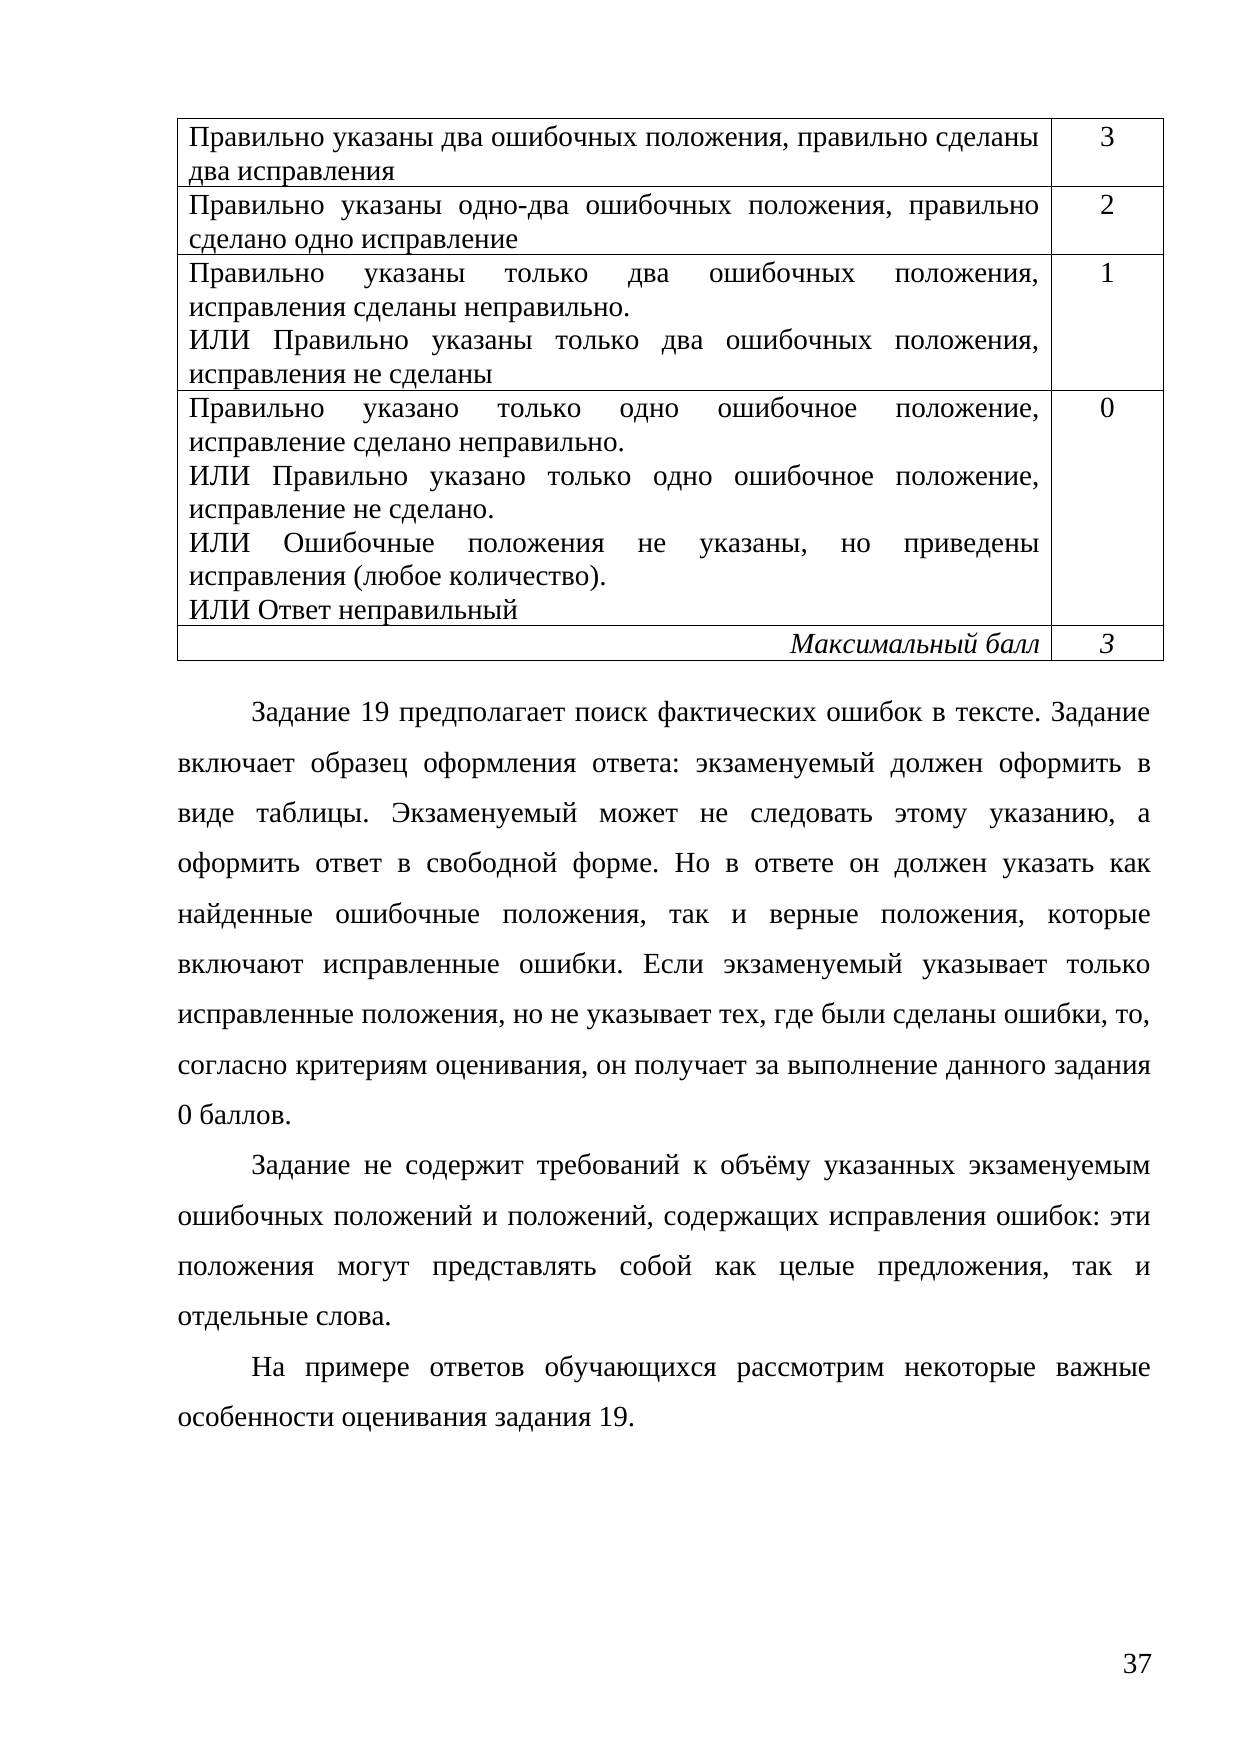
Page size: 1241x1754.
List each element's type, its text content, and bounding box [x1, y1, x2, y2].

table_header 3 [1052, 119, 1163, 186]
table_cell 0 [1052, 391, 1163, 625]
table_cell Правильно указаны только два ошибочных положения, исправления сделаны неправильно. ИЛИ Правильно указаны только два ошибочных положения, исправления не сделаны [178, 255, 1051, 389]
table_header Правильно указаны два ошибочных положения, правильно сделаны два исправления [178, 119, 1051, 186]
table_cell 3 [1052, 626, 1163, 660]
table_cell Правильно указано только одно ошибочное положение, исправление сделано неправильно. ИЛИ Правильно указано только одно ошибочное положение, исправление не сделано. ИЛИ Ошибочные положения не указаны, но приведены исправления (любое количество). ИЛИ Ответ неправильный [178, 391, 1051, 625]
table_cell Правильно указаны одно-два ошибочных положения, правильно сделано одно исправление [178, 187, 1051, 254]
table_cell 2 [1052, 187, 1163, 254]
table_cell Максимальный балл [178, 626, 1051, 660]
text Задание 19 предполагает поиск фактических ошибок в тексте. Задание включает образец оформления ответа: экзаменуемый должен оформить в виде таблицы. Экзаменуемый может не следовать этому указанию, а оформить ответ в свободной форме. Но в ответе он должен указать как найденные ошибочные положения, так и верные положения, которые включают исправленные ошибки. Если экзаменуемый указывает только исправленные положения, но не указывает тех, где были сделаны ошибки, то, согласно критериям оценивания, он получает за выполнение данного задания 0 баллов. [177, 694, 1152, 1131]
text На примере ответов обучающихся рассмотрим некоторые важные особенности оценивания задания 19. [177, 1349, 1152, 1432]
table_cell 1 [1052, 255, 1163, 389]
text Задание не содержит требований к объёму указанных экзаменуемым ошибочных положений и положений, содержащих исправления ошибок: эти положения могут представлять собой как целые предложения, так и отдельные слова. [177, 1147, 1152, 1332]
